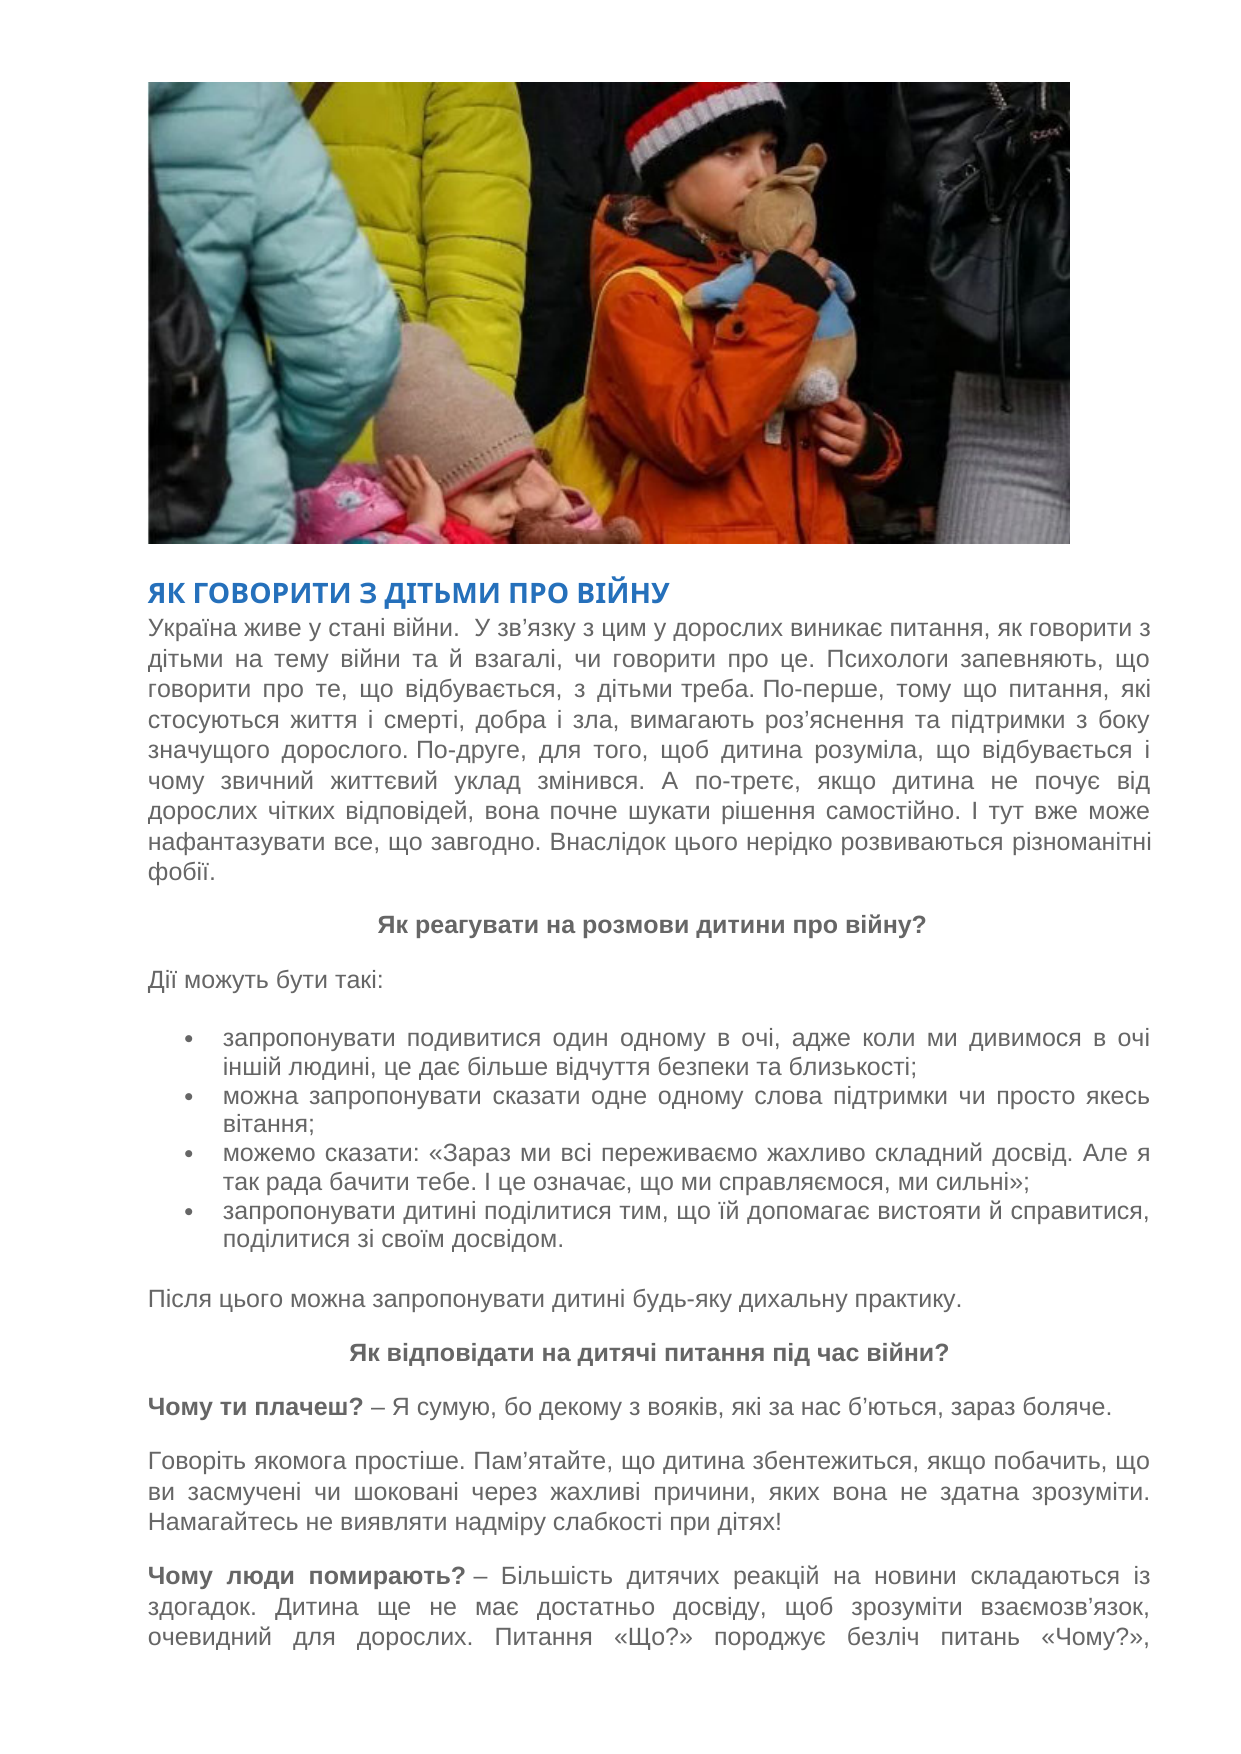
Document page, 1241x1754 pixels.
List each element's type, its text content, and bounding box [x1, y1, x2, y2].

text ЯК ГОВОРИТИ З ДІТЬМИ ПРО ВІЙНУ [148, 573, 1152, 611]
text Дії можуть бути такі: [148, 963, 1152, 994]
list можемо сказати: «Зараз ми всі переживаємо жахливо складний досвід. Але я так рада бачити тебе. І це означає, що ми справляємося, ми сильні»; [185, 1138, 1152, 1196]
text Після цього можна запропонувати дитині будь-яку дихальну практику. [148, 1282, 1152, 1313]
picture [147, 82, 1070, 544]
text Як реагувати на розмови дитини про війну? [148, 909, 1152, 940]
text Як відповідати на дитячі питання під час війни? [148, 1336, 1152, 1367]
list запропонувати дитині поділитися тим, що їй допомагає вистояти й справитися, поділитися зі своїм досвідом. [185, 1196, 1152, 1253]
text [148, 1559, 1152, 1651]
list запропонувати подивитися один одному в очі, адже коли ми дивимося в очі іншій людині, це дає більше відчуття безпеки та близькості; [185, 1023, 1152, 1081]
text Чому ти плачеш? – Я сумую, бо декому з вояків, які за нас б’ються, зараз боляче. [148, 1390, 1152, 1421]
text Говоріть якомога простіше. Пам’ятайте, що дитина збентежиться, якщо побачить, що ви засмучені чи шоковані через жахливі причини, яких вона не здатна зрозуміти. Намагайтесь не виявляти надміру слабкості при дітях! [148, 1444, 1152, 1536]
text Україна живе у стані війни. У зв’язку з цим у дорослих виникає питання, як говорити з дітьми на тему війни та й взагалі, чи говорити про це. Психологи запевняють, що говорити про те, що відбувається, з дітьми треба. По-перше, тому що питання, які стосуються життя і смерті, добра і зла, вимагають роз’яснення та підтримки з боку значущого дорослого. По-друге, для того, щоб дитина розуміла, що відбувається і чому звичний життєвий уклад змінився. А по-третє, якщо дитина не почує від дорослих чітких відповідей, вона почне шукати рішення самостійно. І тут вже може нафантазувати все, що завгодно. Внаслідок цього нерідко розвиваються різноманітні фобії. [148, 611, 1152, 886]
list можна запропонувати сказати одне одному слова підтримки чи просто якесь вітання; [185, 1081, 1152, 1138]
